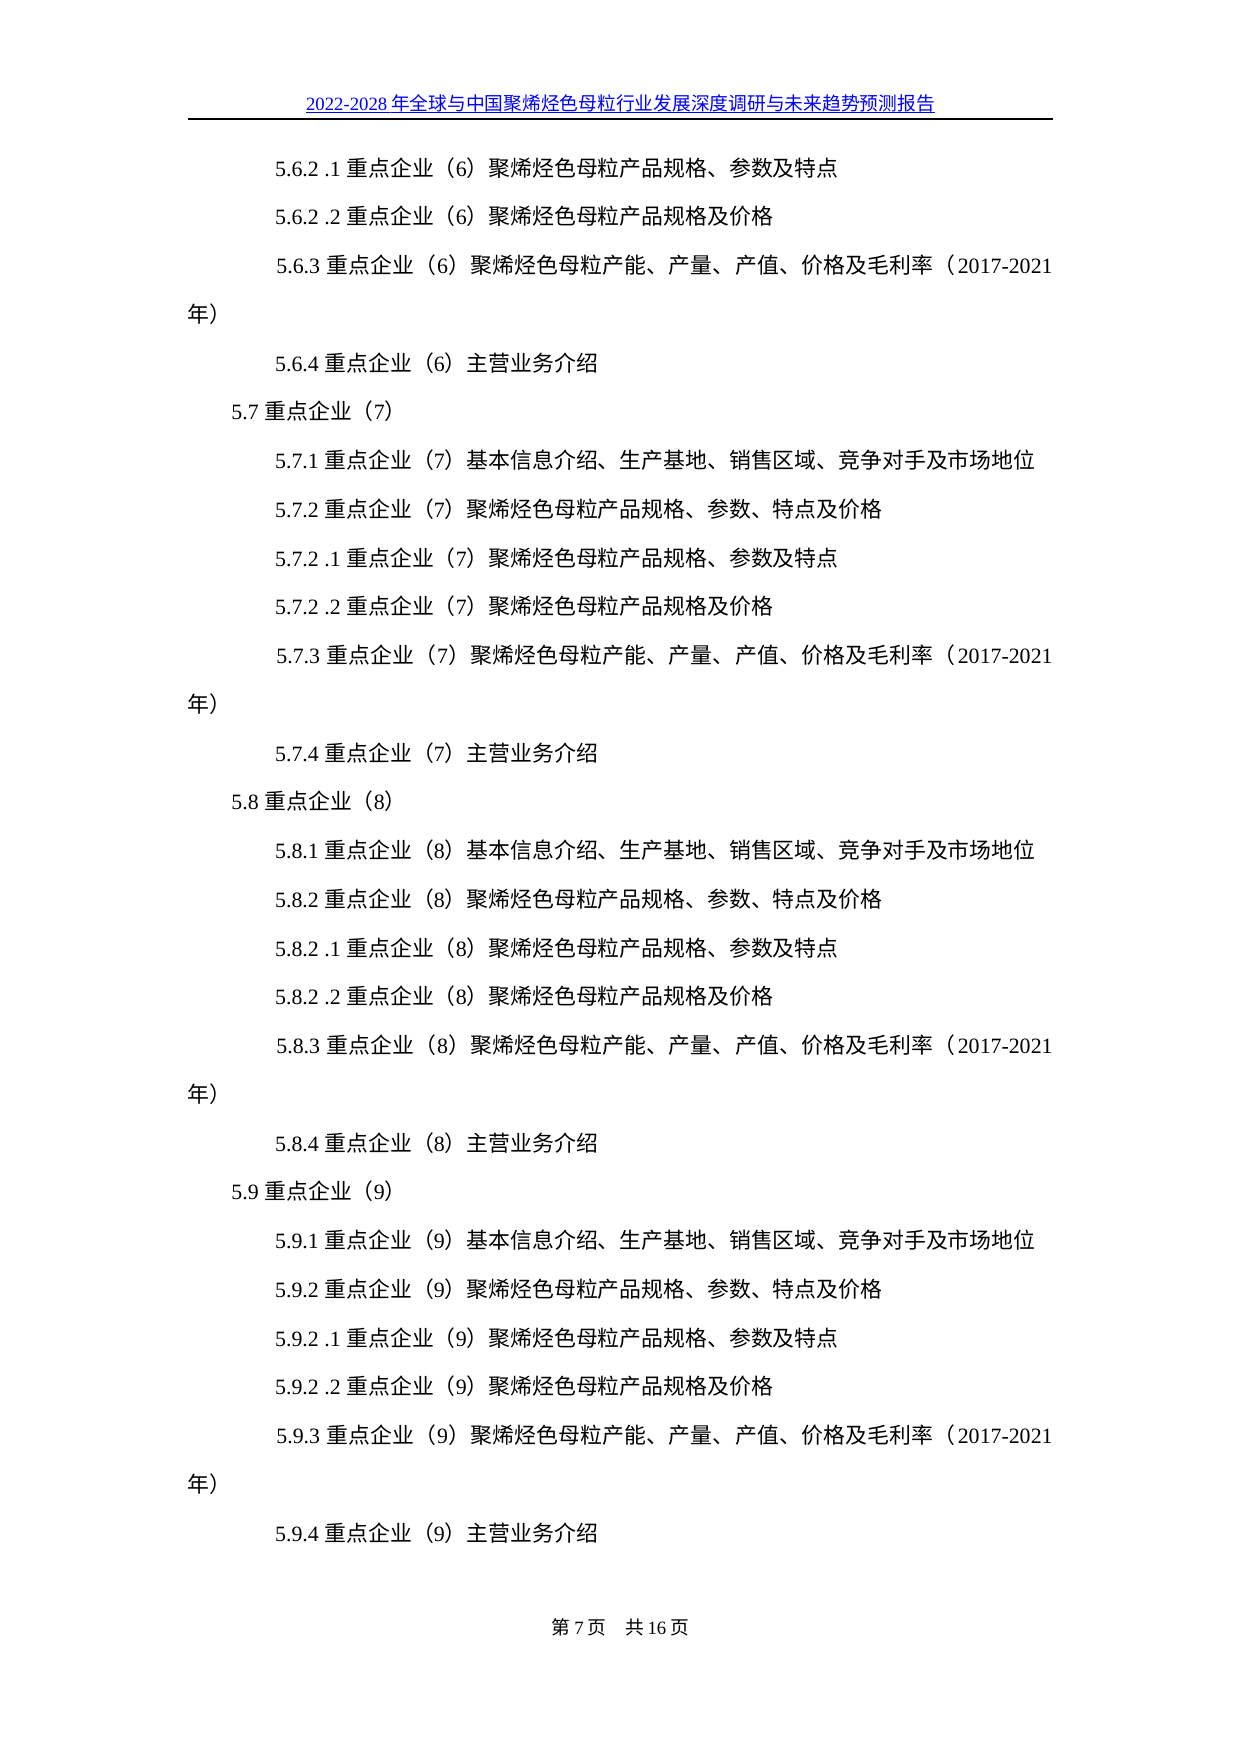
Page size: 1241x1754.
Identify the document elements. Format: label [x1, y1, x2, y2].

text [187, 150, 1053, 1548]
